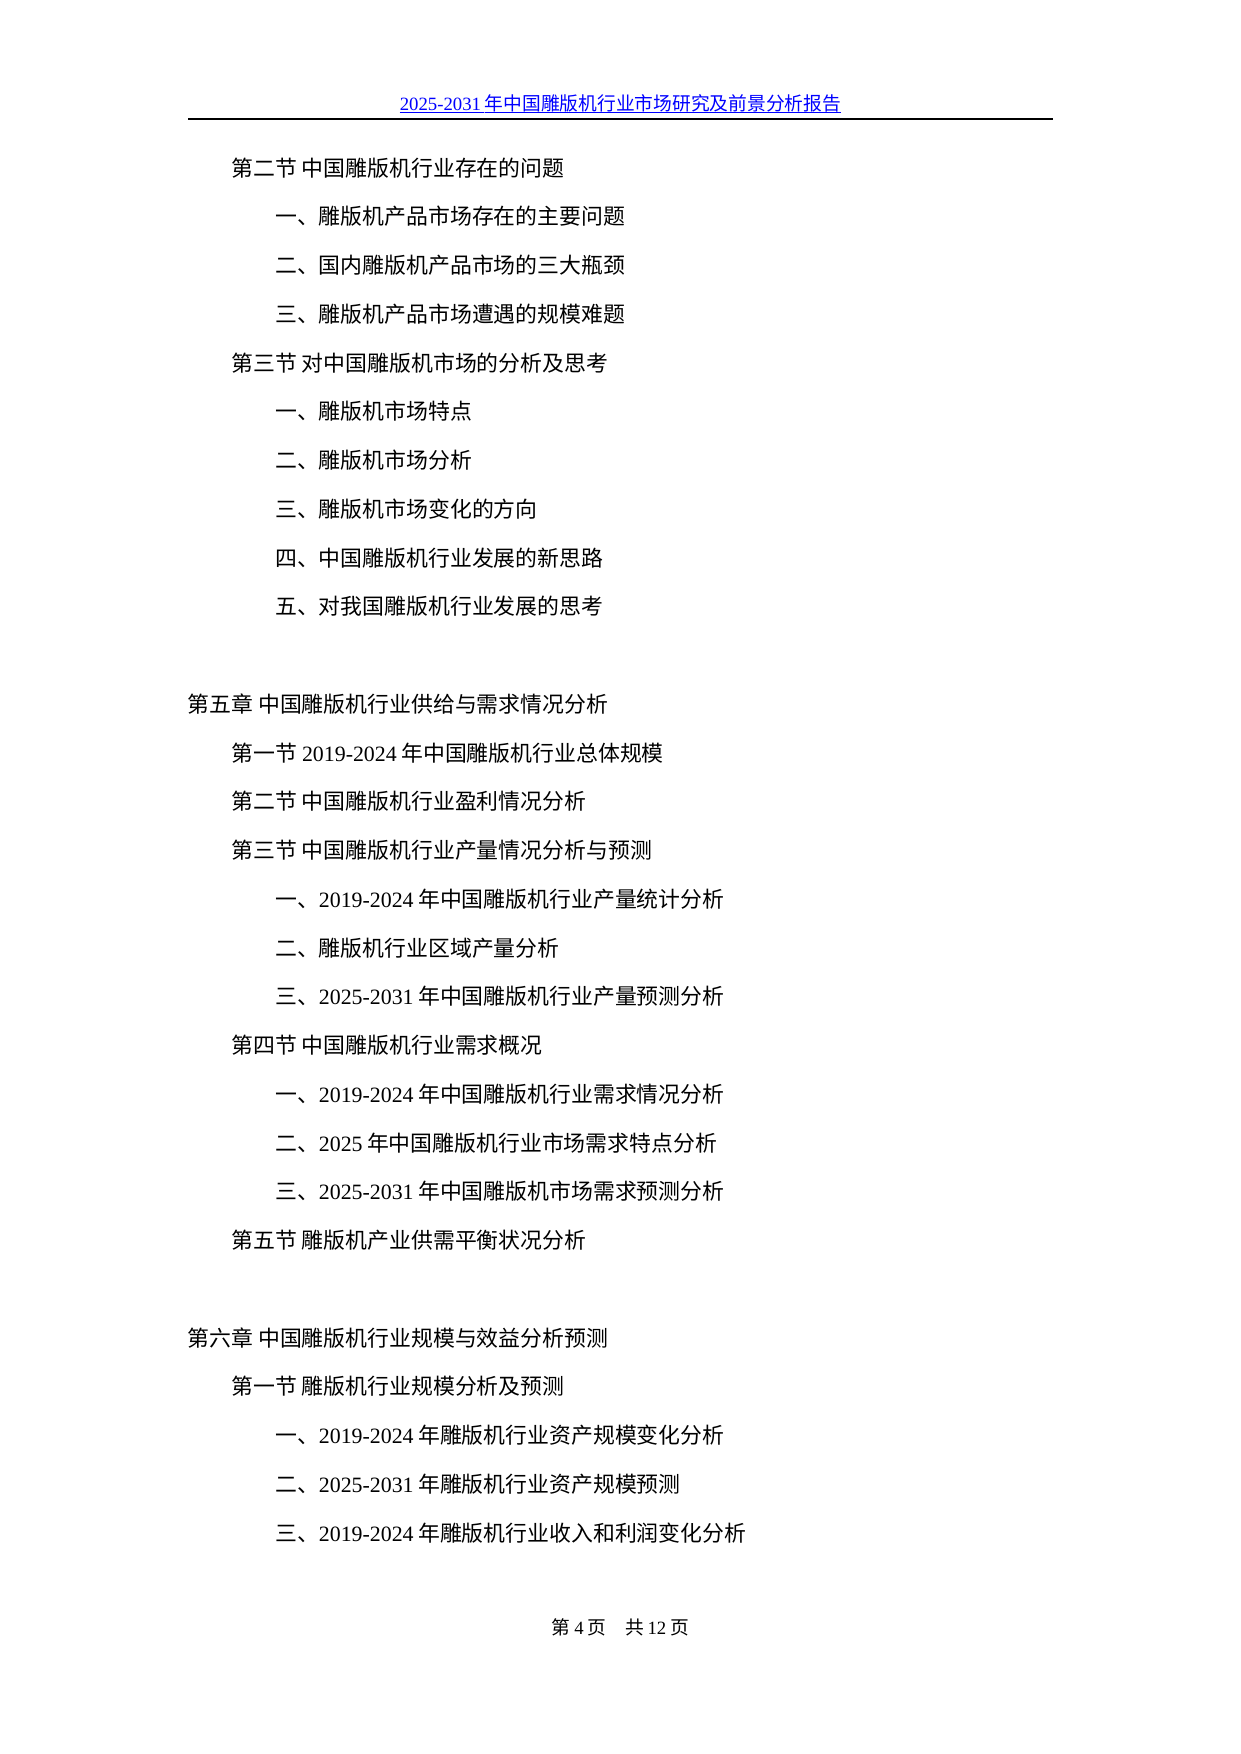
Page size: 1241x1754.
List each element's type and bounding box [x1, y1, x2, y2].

text [187, 150, 1053, 1548]
